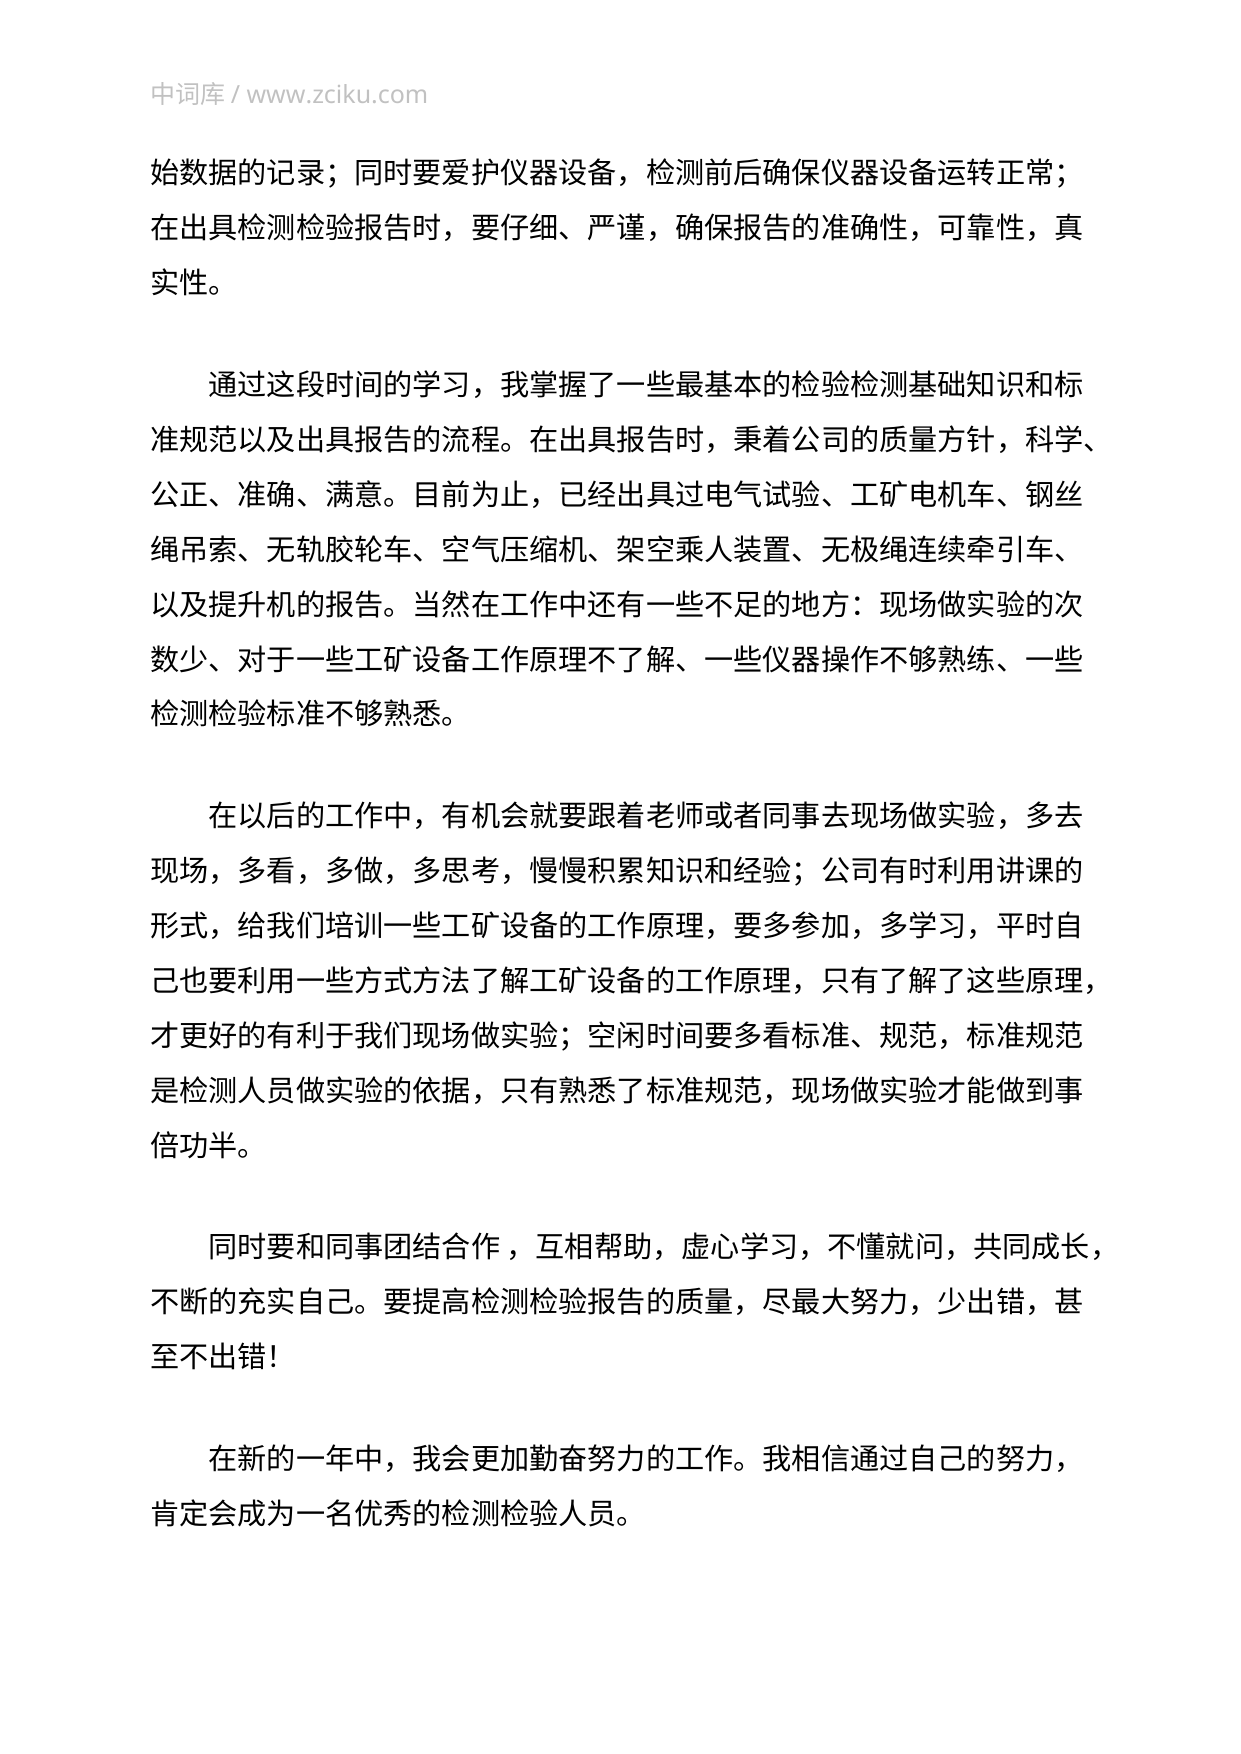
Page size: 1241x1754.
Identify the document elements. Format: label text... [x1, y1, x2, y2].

text 在以后的工作中，有机会就要跟着老师或者同事去现场做实验，多去现场，多看，多做，多思考，慢慢积累知识和经验；公司有时利用讲课的形式，给我们培训一些工矿设备的工作原理，要多参加，多学习，平时自己也要利用一些方式方法了解工矿设备的工作原理，只有了解了这些原理，才更好的有利于我们现场做实验；空闲时间要多看标准、规范，标准规范是检测人员做实验的依据，只有熟悉了标准规范，现场做实验才能做到事倍功半。 [150, 793, 1090, 1164]
text 通过这段时间的学习，我掌握了一些最基本的检验检测基础知识和标准规范以及出具报告的流程。在出具报告时，秉着公司的质量方针，科学、公正、准确、满意。目前为止，已经出具过电气试验、工矿电机车、钢丝绳吊索、无轨胶轮车、空气压缩机、架空乘人装置、无极绳连续牵引车、以及提升机的报告。当然在工作中还有一些不足的地方：现场做实验的次数少、对于一些工矿设备工作原理不了解、一些仪器操作不够熟练、一些检测检验标准不够熟悉。 [150, 362, 1090, 733]
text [150, 150, 1090, 302]
text 同时要和同事团结合作 ，互相帮助，虚心学习，不懂就问，共同成长，不断的充实自己。要提高检测检验报告的质量，尽最大努力，少出错，甚至不出错！ [150, 1224, 1090, 1376]
text 在新的一年中，我会更加勤奋努力的工作。我相信通过自己的努力，肯定会成为一名优秀的检测检验人员。 [150, 1435, 1090, 1533]
